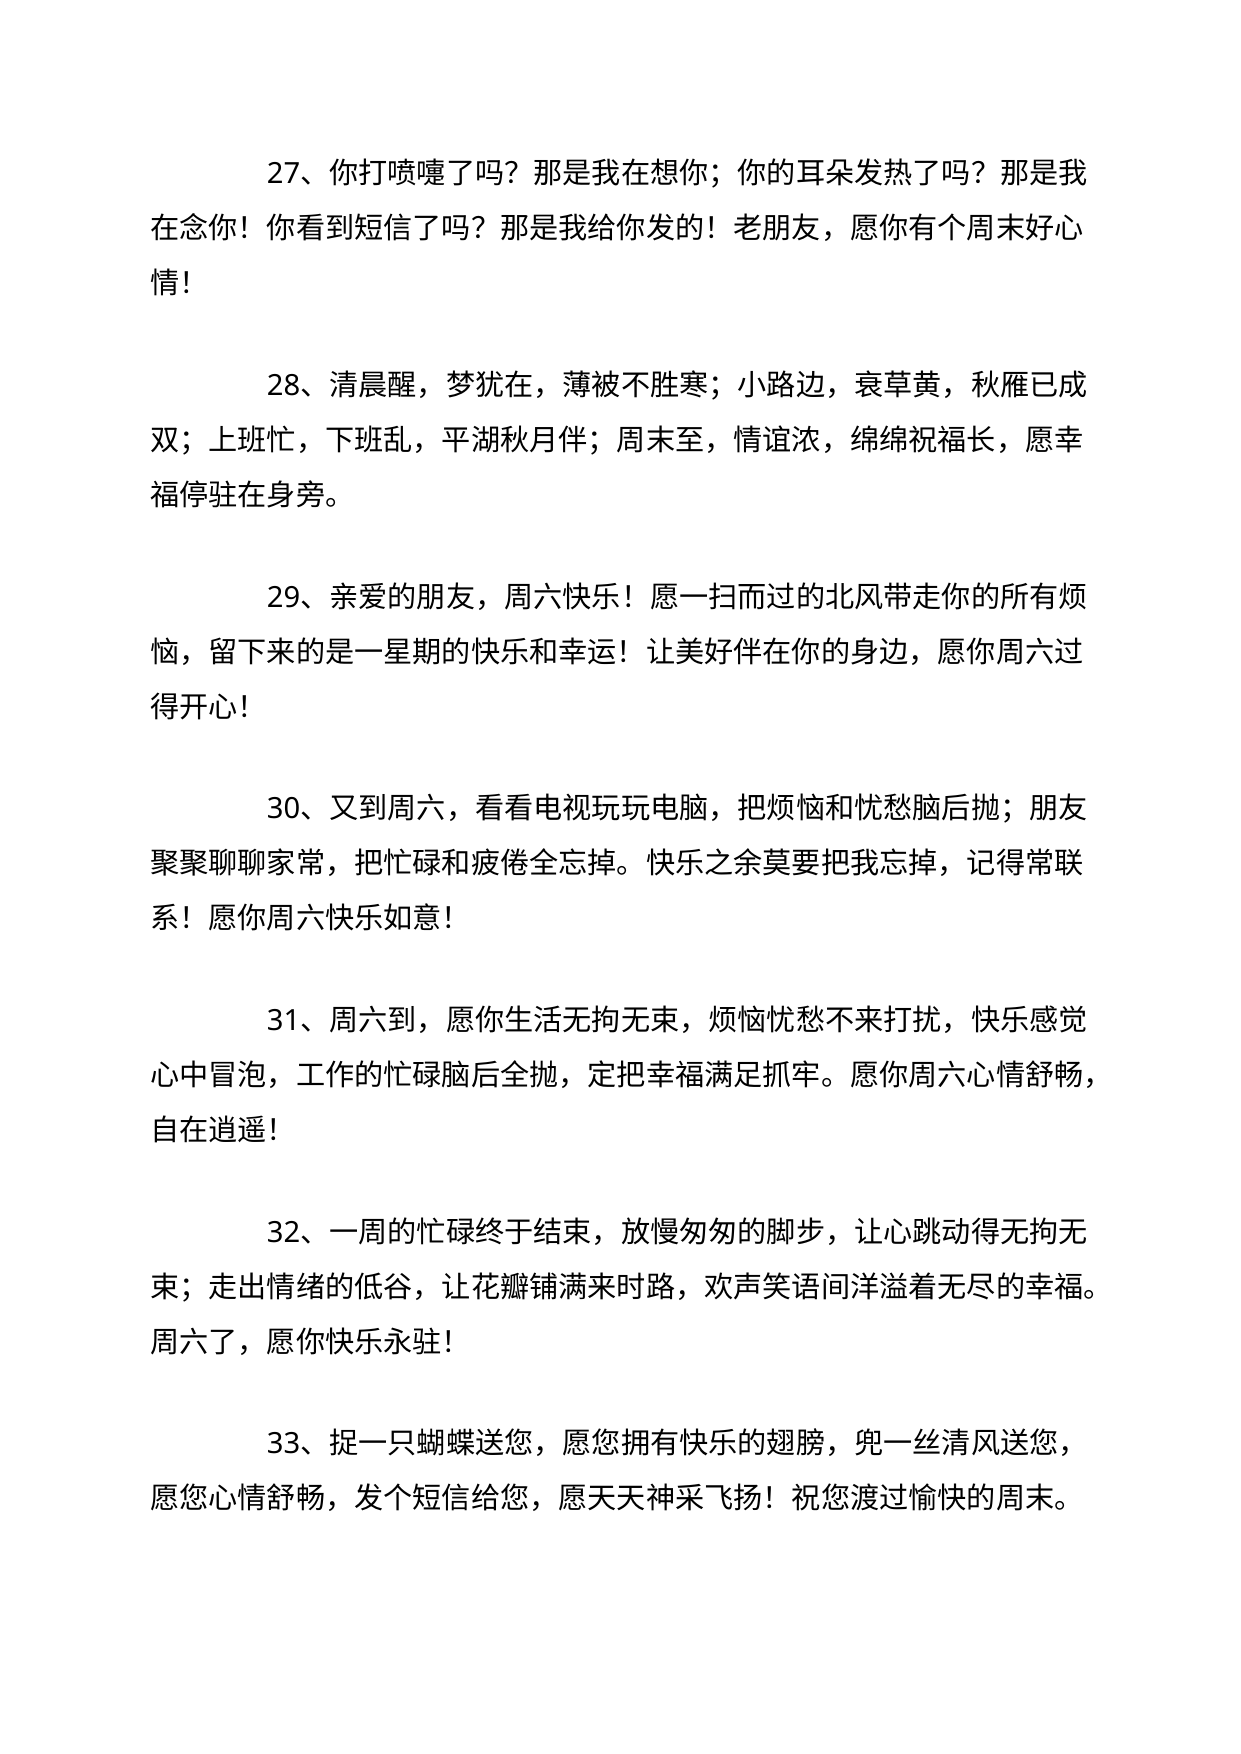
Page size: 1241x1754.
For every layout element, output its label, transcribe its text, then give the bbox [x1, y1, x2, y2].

text 32、一周的忙碌终于结束，放慢匆匆的脚步，让心跳动得无拘无束；走出情绪的低谷，让花瓣铺满来时路，欢声笑语间洋溢着无尽的幸福。周六了，愿你快乐永驻！ [150, 1208, 1090, 1361]
text 29、亲爱的朋友，周六快乐！愿一扫而过的北风带走你的所有烦恼，留下来的是一星期的快乐和幸运！让美好伴在你的身边，愿你周六过得开心！ [150, 573, 1090, 726]
text 27、你打喷嚏了吗？那是我在想你；你的耳朵发热了吗？那是我在念你！你看到短信了吗？那是我给你发的！老朋友，愿你有个周末好心情！ [150, 150, 1090, 302]
text 28、清晨醒，梦犹在，薄被不胜寒；小路边，衰草黄，秋雁已成双；上班忙，下班乱，平湖秋月伴；周末至，情谊浓，绵绵祝福长，愿幸福停驻在身旁。 [150, 362, 1090, 514]
text 31、周六到，愿你生活无拘无束，烦恼忧愁不来打扰，快乐感觉心中冒泡，工作的忙碌脑后全抛，定把幸福满足抓牢。愿你周六心情舒畅，自在逍遥！ [150, 997, 1090, 1149]
text 33、捉一只蝴蝶送您，愿您拥有快乐的翅膀，兜一丝清风送您，愿您心情舒畅，发个短信给您，愿天天神采飞扬！祝您渡过愉快的周末。 [150, 1420, 1090, 1517]
text 30、又到周六，看看电视玩玩电脑，把烦恼和忧愁脑后抛；朋友聚聚聊聊家常，把忙碌和疲倦全忘掉。快乐之余莫要把我忘掉，记得常联系！愿你周六快乐如意！ [150, 785, 1090, 937]
